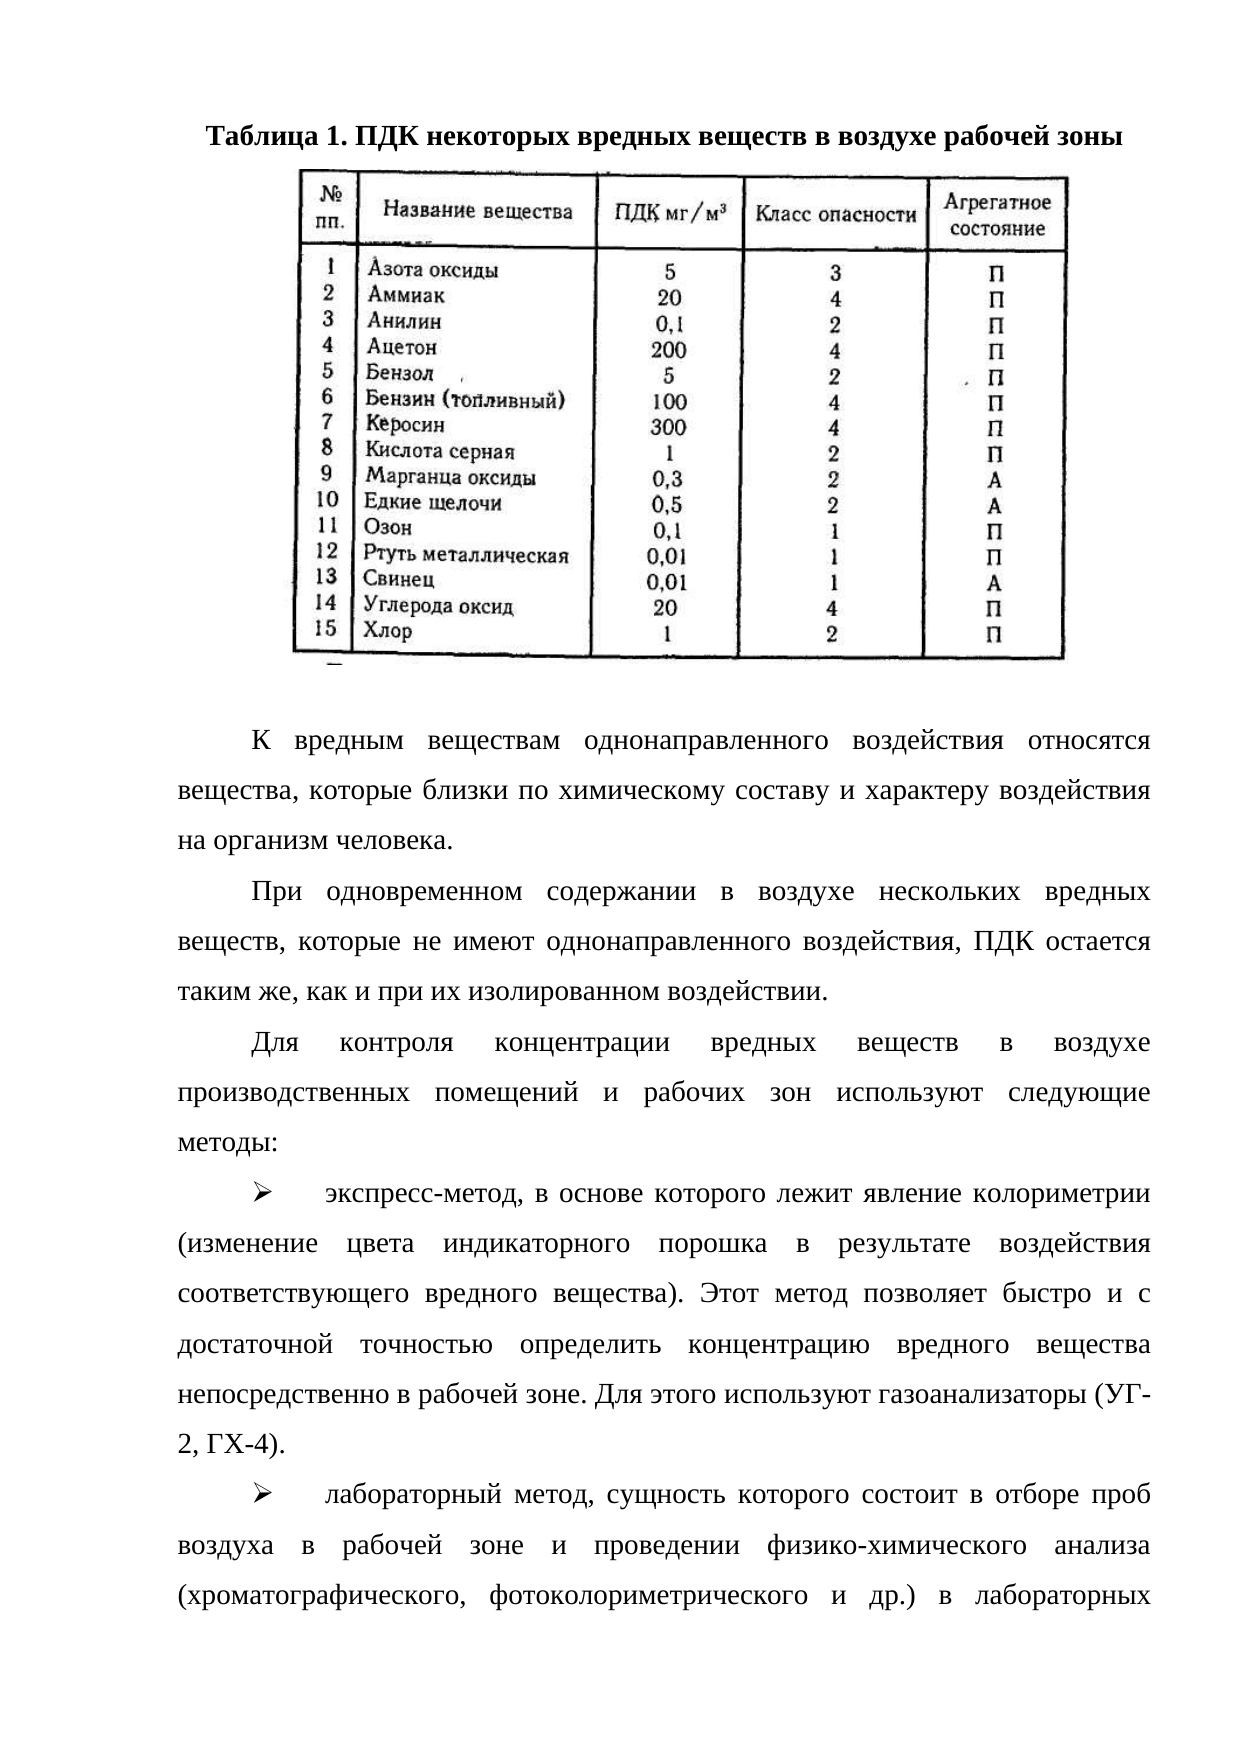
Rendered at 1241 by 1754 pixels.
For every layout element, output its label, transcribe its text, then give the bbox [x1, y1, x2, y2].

text При одновременном содержании в воздухе нескольких вредных веществ, которые не имеют однонаправленного воздействия, ПДК остается таким же, как и при их изолированном воздействии. [177, 873, 1152, 1007]
text Для контроля концентрации вредных веществ в воздухе производственных помещений и рабочих зон используют следующие методы: [177, 1024, 1152, 1158]
picture [274, 169, 1074, 665]
list экспресс-метод, в основе которого лежит явление колориметрии (изменение цвета индикаторного порошка в результате воздействия соответствующего вредного вещества). Этот метод позволяет быстро и с достаточной точностью определить концентрацию вредного вещества непосредственно в рабочей зоне. Для этого используют газоанализаторы (УГ-2, ГХ-4). [177, 1175, 1152, 1460]
text Таблица 1. ПДК некоторых вредных веществ в воздухе рабочей зоны [177, 118, 1152, 152]
text К вредным веществам однонаправленного воздействия относятся вещества, которые близки по химическому составу и характеру воздействия на организм человека. [177, 722, 1152, 856]
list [177, 1477, 1152, 1611]
